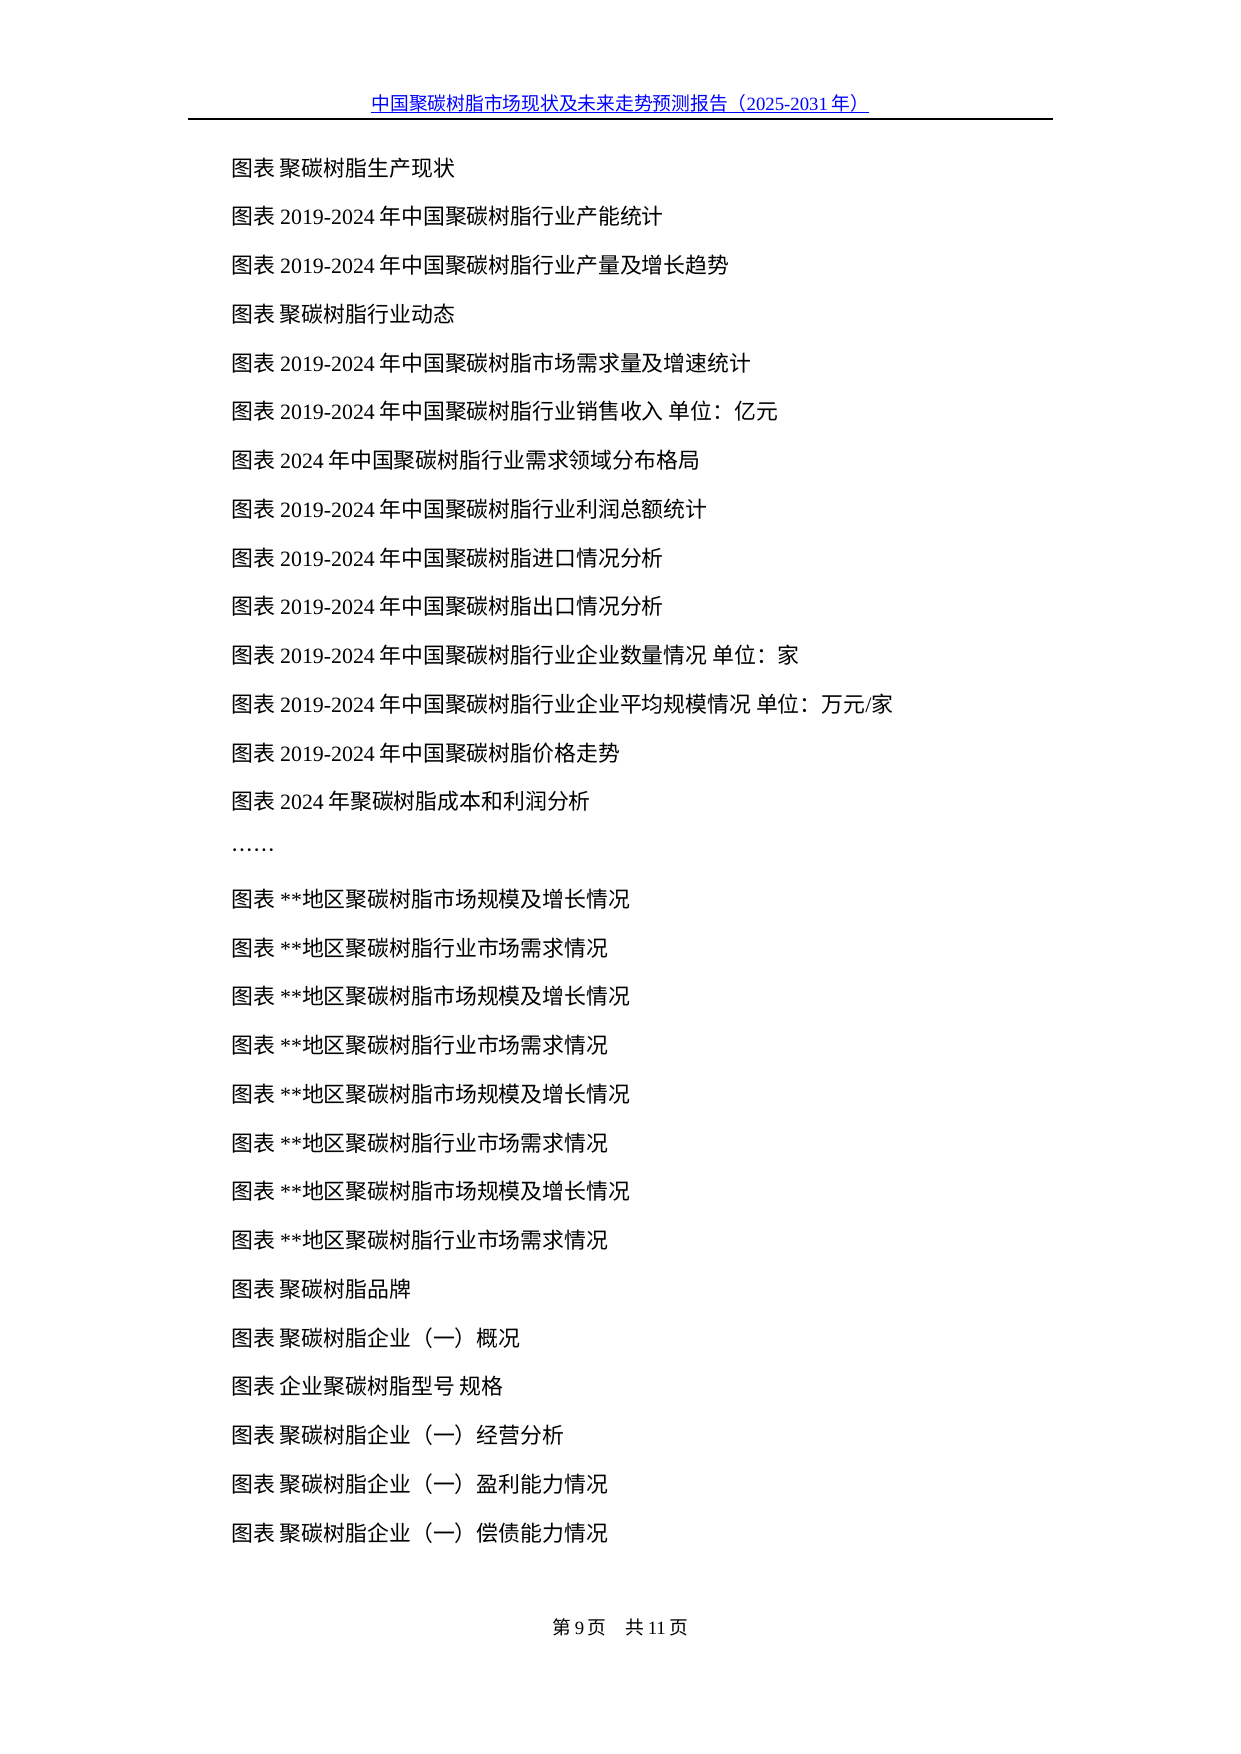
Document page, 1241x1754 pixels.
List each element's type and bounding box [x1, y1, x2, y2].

text [187, 150, 1053, 1548]
